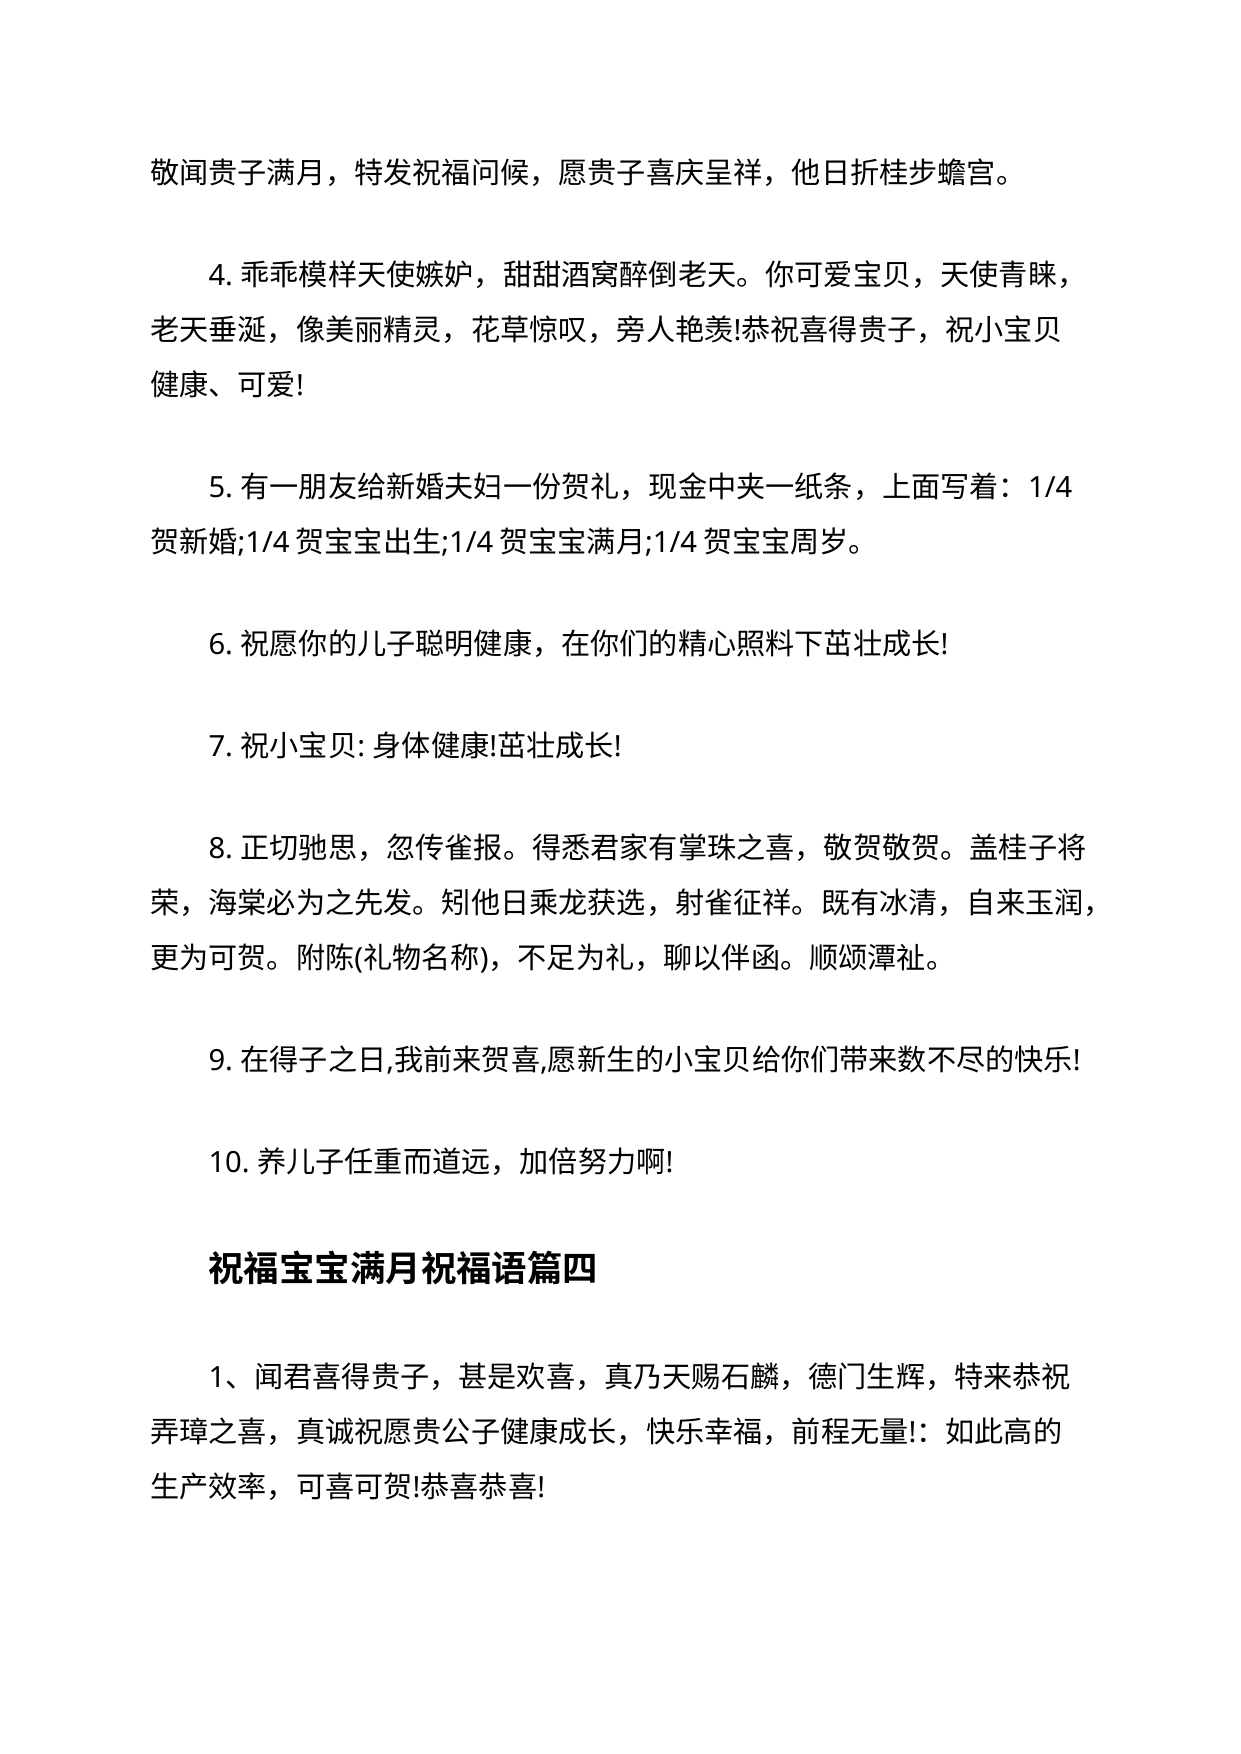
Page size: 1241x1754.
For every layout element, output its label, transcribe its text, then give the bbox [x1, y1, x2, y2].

text 1、闻君喜得贵子，甚是欢喜，真乃天赐石麟，德门生辉，特来恭祝弄璋之喜，真诚祝愿贵公子健康成长，快乐幸福，前程无量!：如此高的生产效率，可喜可贺!恭喜恭喜! [150, 1354, 1090, 1506]
text 7. 祝小宝贝: 身体健康!茁壮成长! [150, 723, 1090, 765]
text 祝福宝宝满月祝福语篇四 [150, 1241, 1090, 1292]
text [150, 150, 1090, 192]
text 5. 有一朋友给新婚夫妇一份贺礼，现金中夹一纸条，上面写着：1/4贺新婚;1/4贺宝宝出生;1/4贺宝宝满月;1/4贺宝宝周岁。 [150, 464, 1090, 561]
text 8. 正切驰思，忽传雀报。得悉君家有掌珠之喜，敬贺敬贺。盖桂子将荣，海棠必为之先发。矧他日乘龙获选，射雀征祥。既有冰清，自来玉润，更为可贺。附陈(礼物名称)，不足为礼，聊以伴函。顺颂潭祉。 [150, 825, 1090, 977]
text 6. 祝愿你的儿子聪明健康，在你们的精心照料下茁壮成长! [150, 621, 1090, 663]
text 10. 养儿子任重而道远，加倍努力啊! [150, 1138, 1090, 1181]
text 4. 乖乖模样天使嫉妒，甜甜酒窝醉倒老天。你可爱宝贝，天使青睐，老天垂涎，像美丽精灵，花草惊叹，旁人艳羡!恭祝喜得贵子，祝小宝贝健康、可爱! [150, 252, 1090, 404]
text 9. 在得子之日,我前来贺喜,愿新生的小宝贝给你们带来数不尽的快乐! [150, 1037, 1090, 1079]
